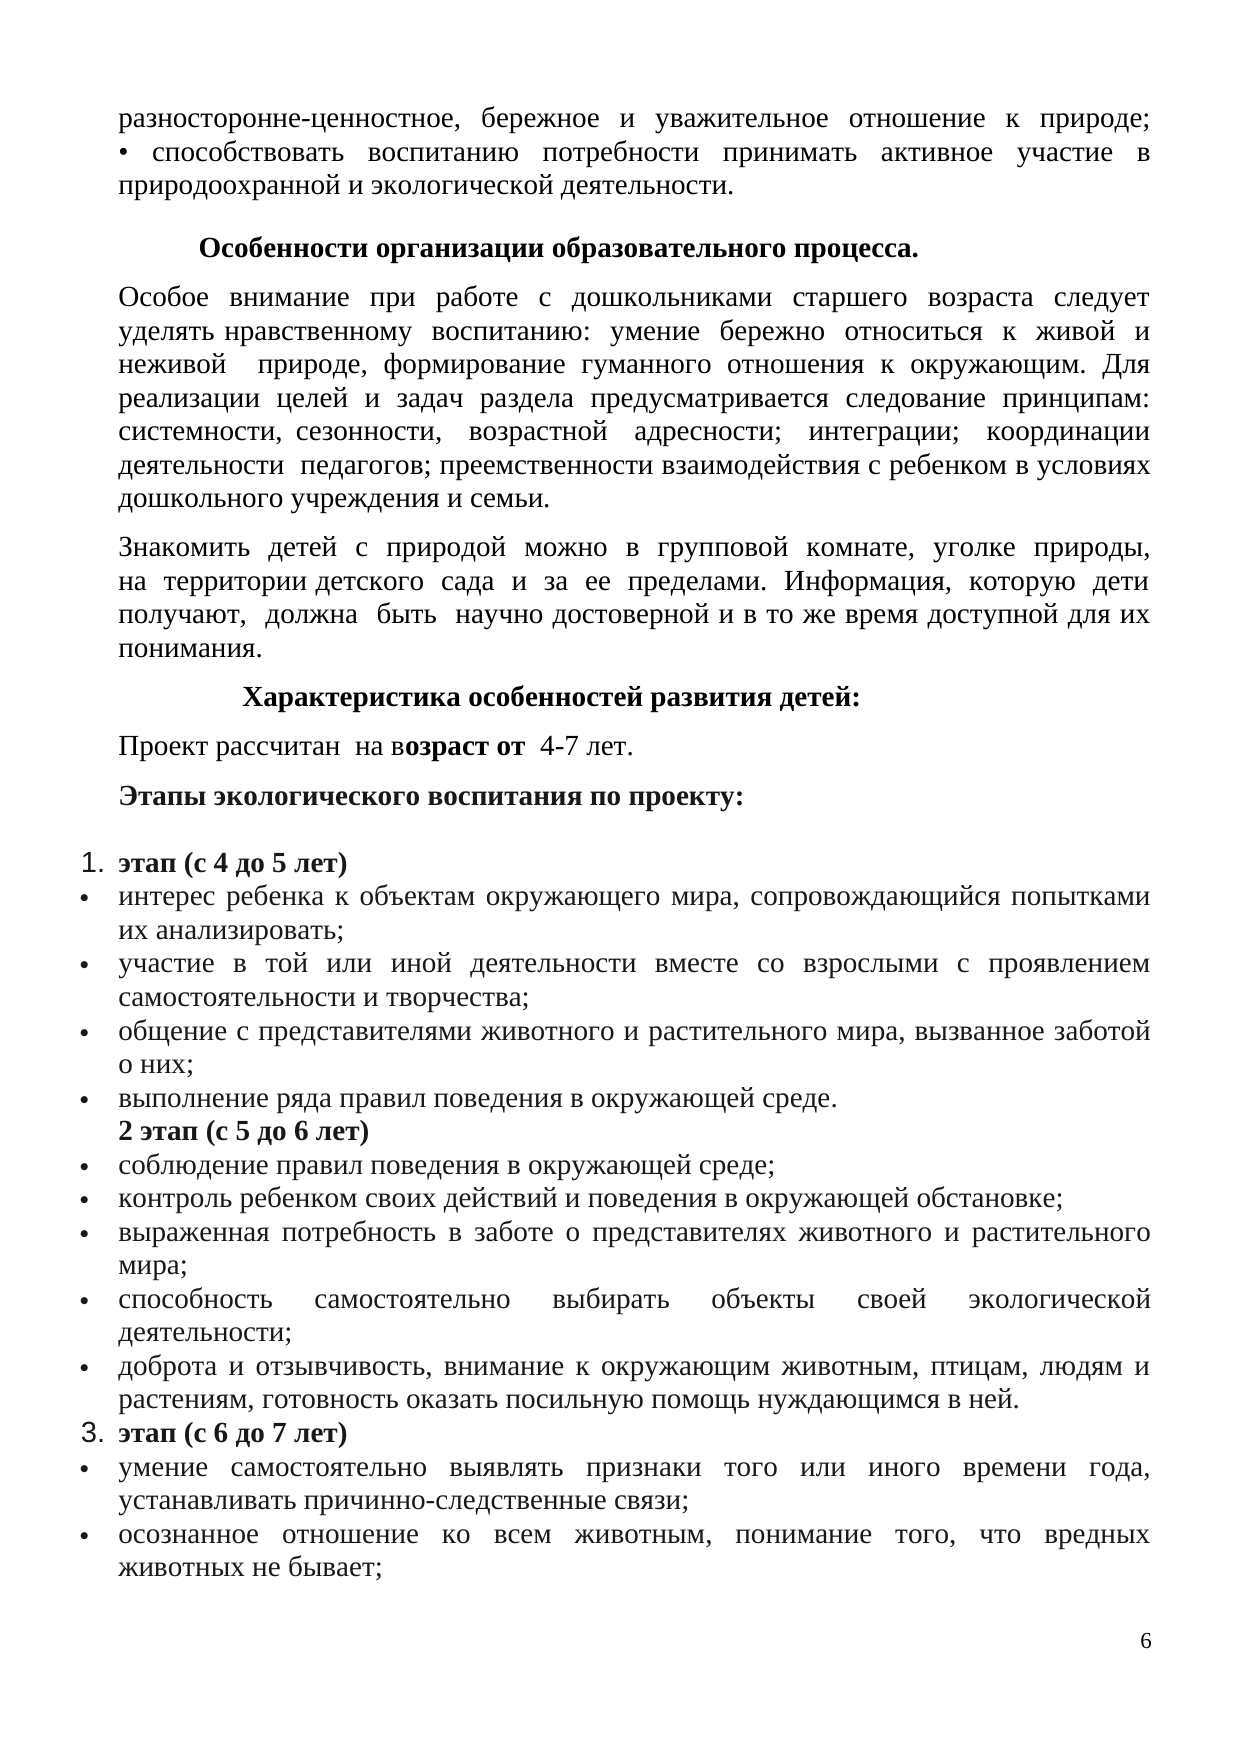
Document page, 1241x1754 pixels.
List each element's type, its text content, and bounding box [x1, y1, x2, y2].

text Этапы экологического воспитания по проекту: [118, 778, 1152, 811]
list участие в той или иной деятельности вместе со взрослыми с проявлением самостоятельности и творчества; [81, 946, 1152, 1013]
list этап (с 6 до 7 лет) [81, 1415, 1152, 1449]
list способность самостоятельно выбирать объекты своей экологической деятельности; [81, 1281, 1152, 1348]
text Особое внимание при работе с дошкольниками старшего возраста следует уделять нравственному воспитанию: умение бережно относиться к живой и неживой природе, формирование гуманного отношения к окружающим. Для реализации целей и задач раздела предусматривается следование принципам: системности, сезонности, возрастной адресности; интеграции; координации деятельности педагогов; преемственности взаимодействия с ребенком в условиях дошкольного учреждения и семьи. [118, 279, 1152, 514]
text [118, 100, 1152, 201]
text Знакомить детей с природой можно в групповой комнате, уголке природы, на территории детского сада и за ее пределами. Информация, которую дети получают, должна быть научно достоверной и в то же время доступной для их понимания. [118, 529, 1152, 664]
list умение самостоятельно выявлять признаки того или иного времени года, устанавливать причинно-следственные связи; [81, 1449, 1152, 1516]
list контроль ребенком своих действий и поведения в окружающей обстановке; [81, 1180, 1152, 1214]
list общение с представителями животного и растительного мира, вызванное заботой о них; [81, 1013, 1152, 1080]
text Характеристика особенностей развития детей: [118, 679, 1152, 713]
list соблюдение правил поведения в окружающей среде; [81, 1147, 1152, 1180]
list доброта и отзывчивость, внимание к окружающим животным, птицам, людям и растениям, готовность оказать посильную помощь нуждающимся в ней. [81, 1348, 1152, 1415]
list этап (с 4 до 5 лет) [81, 845, 1152, 878]
list осознанное отношение ко всем животным, понимание того, что вредных животных не бывает; [81, 1516, 1152, 1583]
list выполнение ряда правил поведения в окружающей среде. [81, 1080, 1152, 1113]
text 2 этап (с 5 до 6 лет) [118, 1113, 1152, 1147]
list выраженная потребность в заботе о представителях животного и растительного мира; [81, 1214, 1152, 1281]
list интерес ребенка к объектам окружающего мира, сопровождающийся попытками их анализировать; [81, 878, 1152, 946]
text Проект рассчитан на возраст от 4-7 лет. [118, 728, 1152, 762]
text Особенности организации образовательного процесса. [118, 230, 1152, 263]
